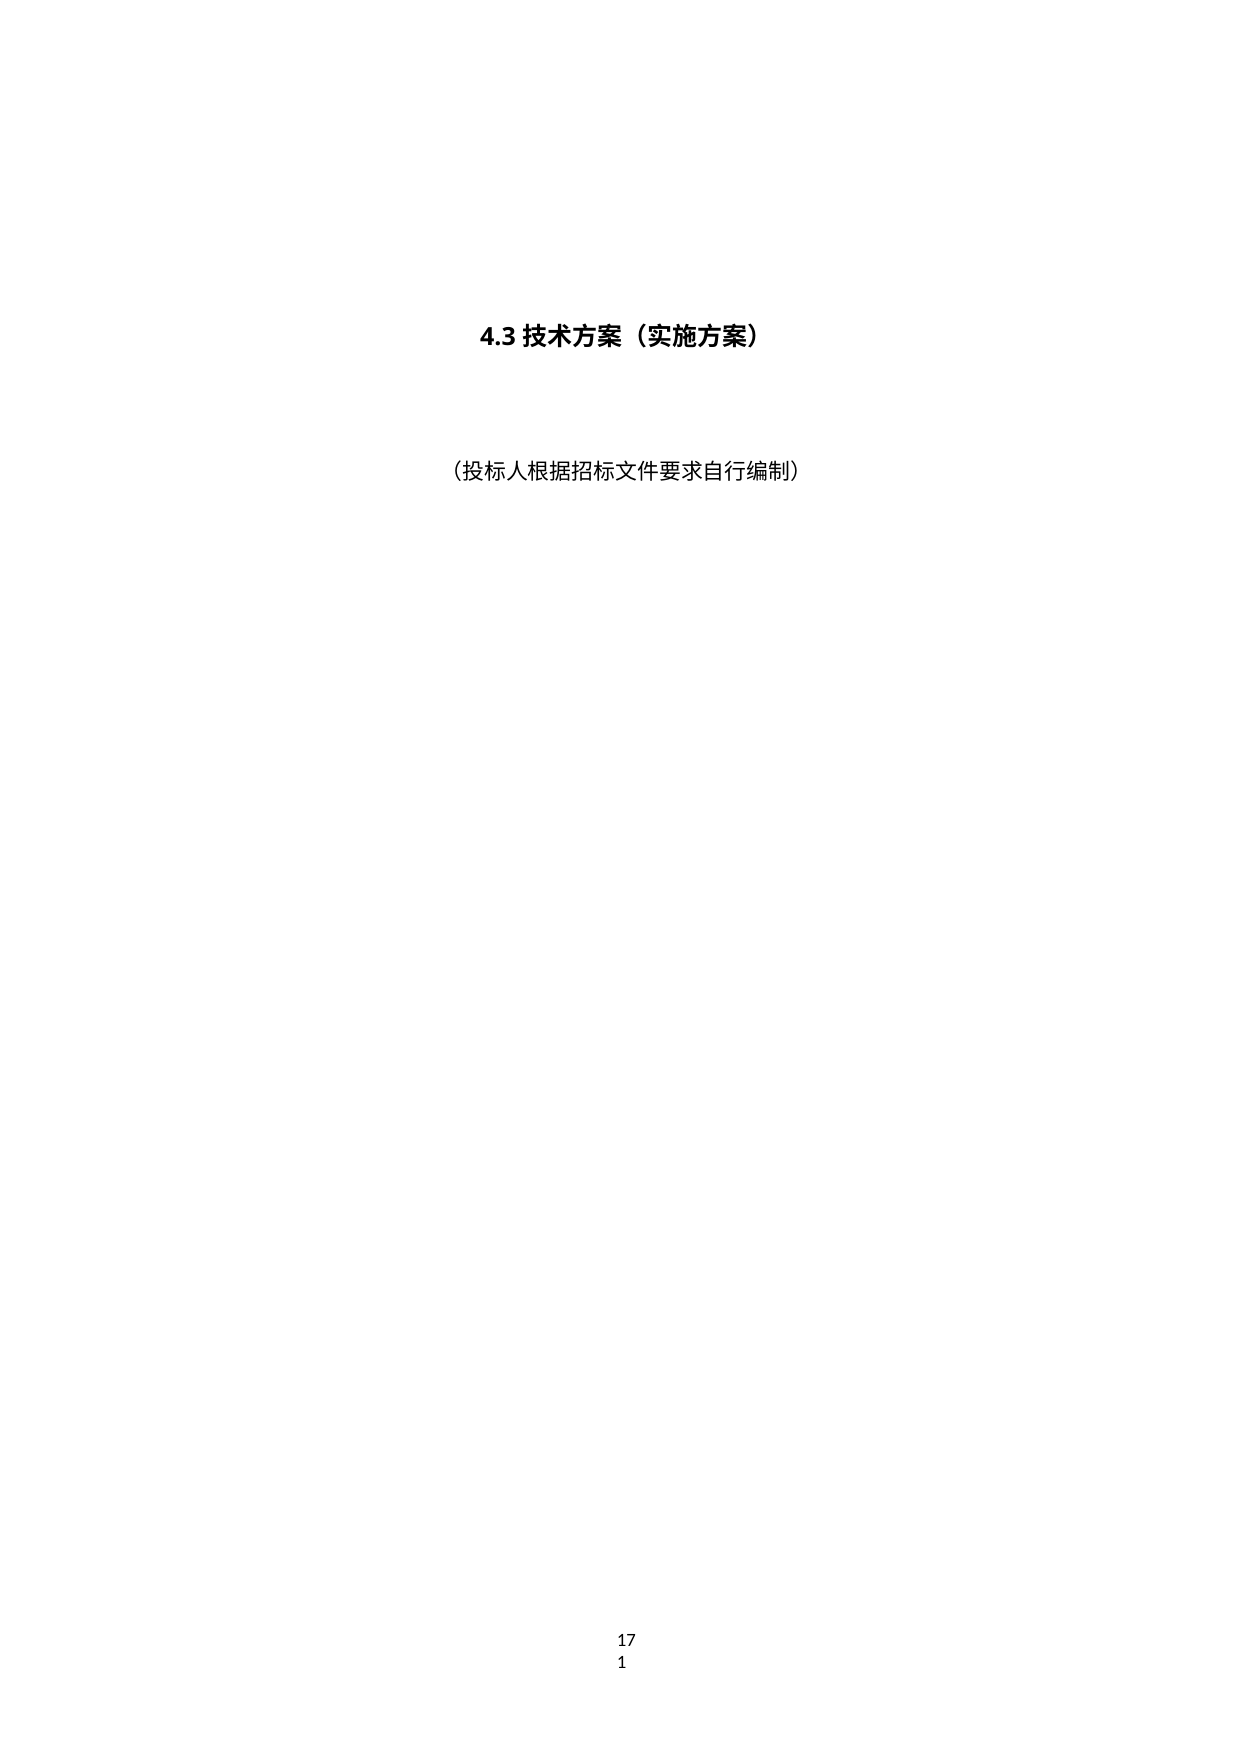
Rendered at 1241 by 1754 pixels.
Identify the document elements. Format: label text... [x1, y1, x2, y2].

text （投标人根据招标文件要求自行编制） [165, 453, 1087, 486]
text 4.3 技术方案（实施方案） [165, 302, 1087, 367]
